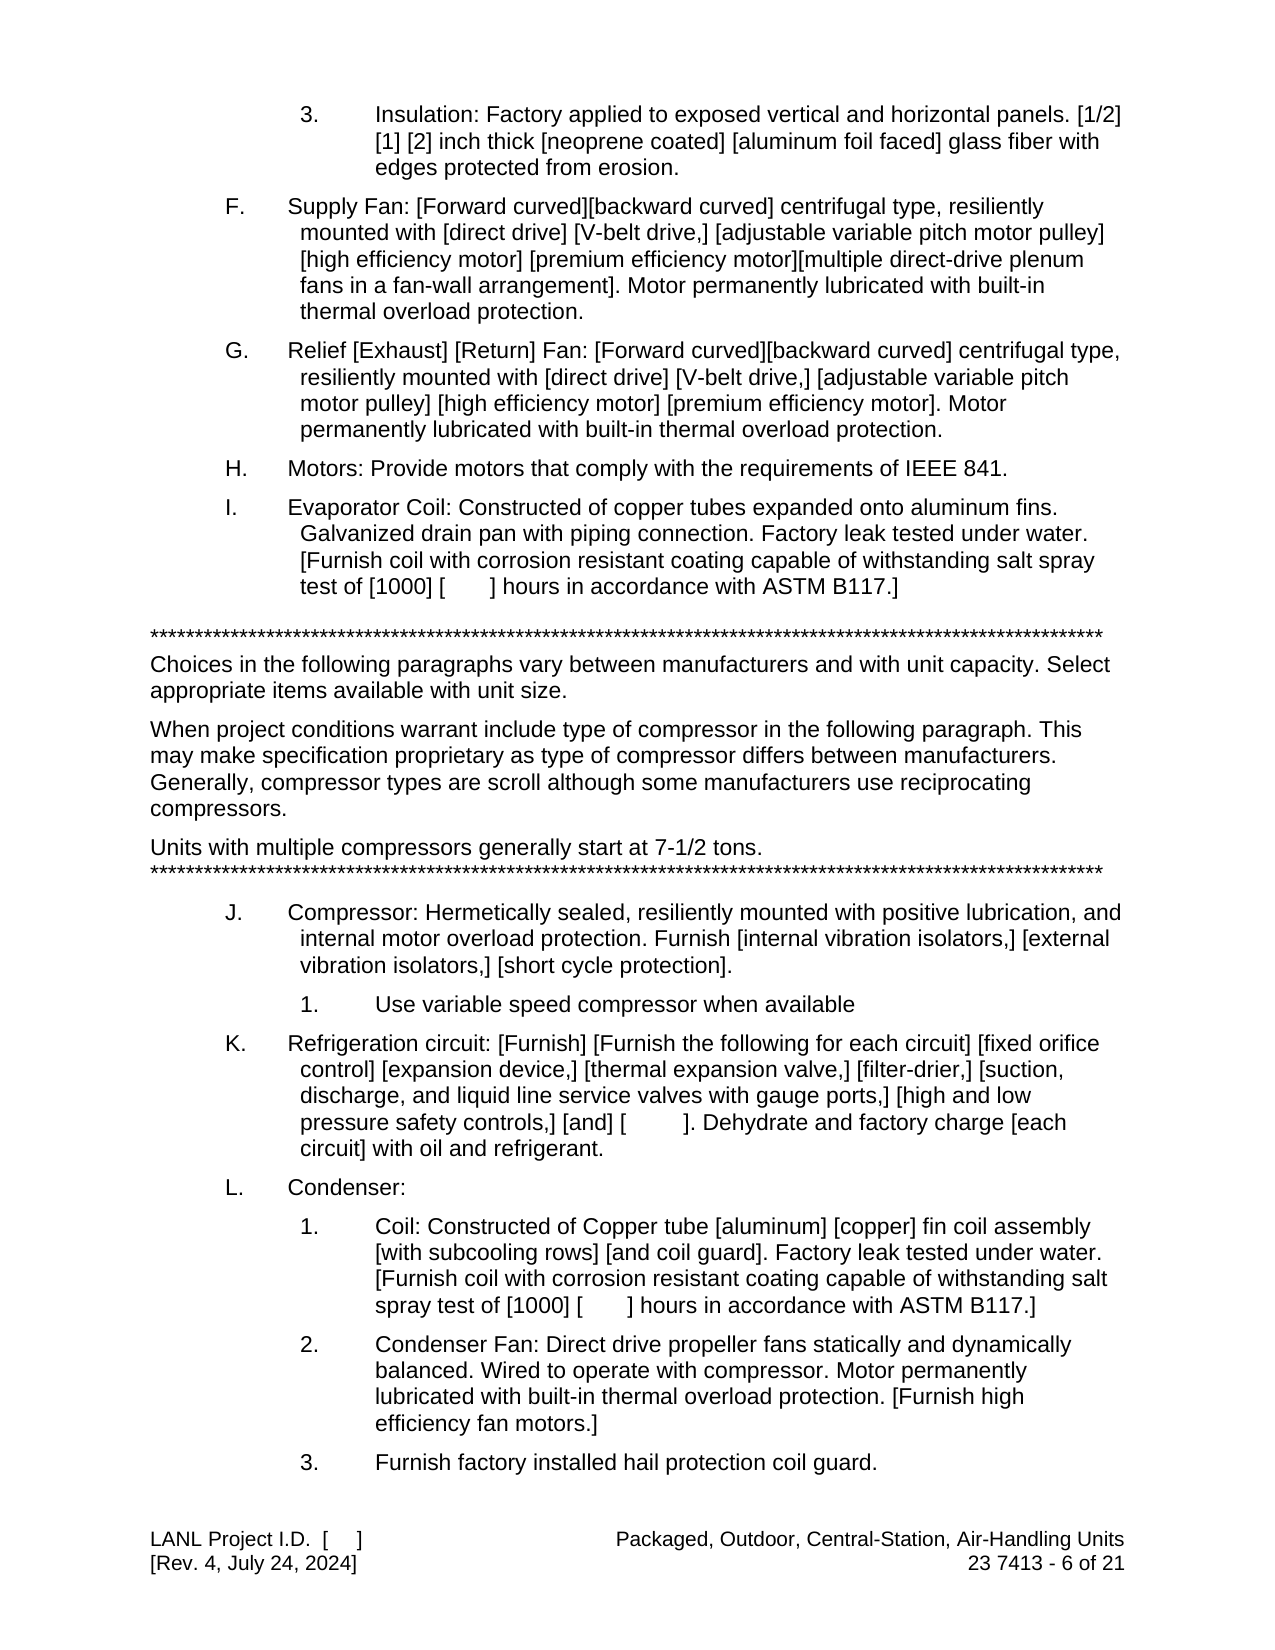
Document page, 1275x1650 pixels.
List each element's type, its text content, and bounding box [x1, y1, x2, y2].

text Use variable speed compressor when available [300, 991, 1125, 1017]
text Insulation: Factory applied to exposed vertical and horizontal panels. [1/2] [1] [2] inch thick [neoprene coated] [aluminum foil faced] glass fiber with edges protected from erosion. [300, 101, 1125, 180]
text Supply Fan: [Forward curved][backward curved] centrifugal type, resiliently mounted with [direct drive] [V-belt drive,] [adjustable variable pitch motor pulley] [high efficiency motor] [premium efficiency motor][multiple direct-drive plenum fans in a fan-wall arrangement]. Motor permanently lubricated with built-in thermal overload protection. [225, 193, 1125, 325]
text Refrigeration circuit: [Furnish] [Furnish the following for each circuit] [fixed orifice control] [expansion device,] [thermal expansion valve,] [filter-drier,] [suction, discharge, and liquid line service valves with gauge ports,] [high and low pressure safety controls,] [and] [ ]. Dehydrate and factory charge [each circuit] with oil and refrigerant. [225, 1029, 1125, 1161]
text Evaporator Coil: Constructed of copper tubes expanded onto aluminum fins. Galvanized drain pan with piping connection. Factory leak tested under water. [Furnish coil with corrosion resistant coating capable of withstanding salt spray test of [1000] [ ] hours in accordance with ASTM B117.] [225, 494, 1125, 599]
text Condenser: [225, 1174, 1125, 1200]
text *********************************************************************************************************** [150, 860, 1125, 887]
text Choices in the following paragraphs vary between manufacturers and with unit capacity. Select appropriate items available with unit size. [150, 651, 1125, 703]
text Condenser Fan: Direct drive propeller fans statically and dynamically balanced. Wired to operate with compressor. Motor permanently lubricated with built-in thermal overload protection. [Furnish high efficiency fan motors.] [300, 1331, 1125, 1436]
text Compressor: Hermetically sealed, resiliently mounted with positive lubrication, and internal motor overload protection. Furnish [internal vibration isolators,] [external vibration isolators,] [short cycle protection]. [225, 899, 1125, 978]
text Relief [Exhaust] [Return] Fan: [Forward curved][backward curved] centrifugal type, resiliently mounted with [direct drive] [V-belt drive,] [adjustable variable pitch motor pulley] [high efficiency motor] [premium efficiency motor]. Motor permanently lubricated with built-in thermal overload protection. [225, 337, 1125, 443]
text Coil: Constructed of Copper tube [aluminum] [copper] fin coil assembly [with subcooling rows] [and coil guard]. Factory leak tested under water. [Furnish coil with corrosion resistant coating capable of withstanding salt spray test of [1000] [ ] hours in accordance with ASTM B117.] [300, 1213, 1125, 1318]
text Furnish factory installed hail protection coil guard. [300, 1448, 1125, 1475]
text When project conditions warrant include type of compressor in the following paragraph. This may make specification proprietary as type of compressor differs between manufacturers. Generally, compressor types are scroll although some manufacturers use reciprocating compressors. [150, 716, 1125, 821]
text Units with multiple compressors generally start at 7-1/2 tons. [150, 834, 1125, 860]
text *********************************************************************************************************** [150, 624, 1125, 651]
text Motors: Provide motors that comply with the requirements of IEEE 841. [225, 455, 1125, 481]
